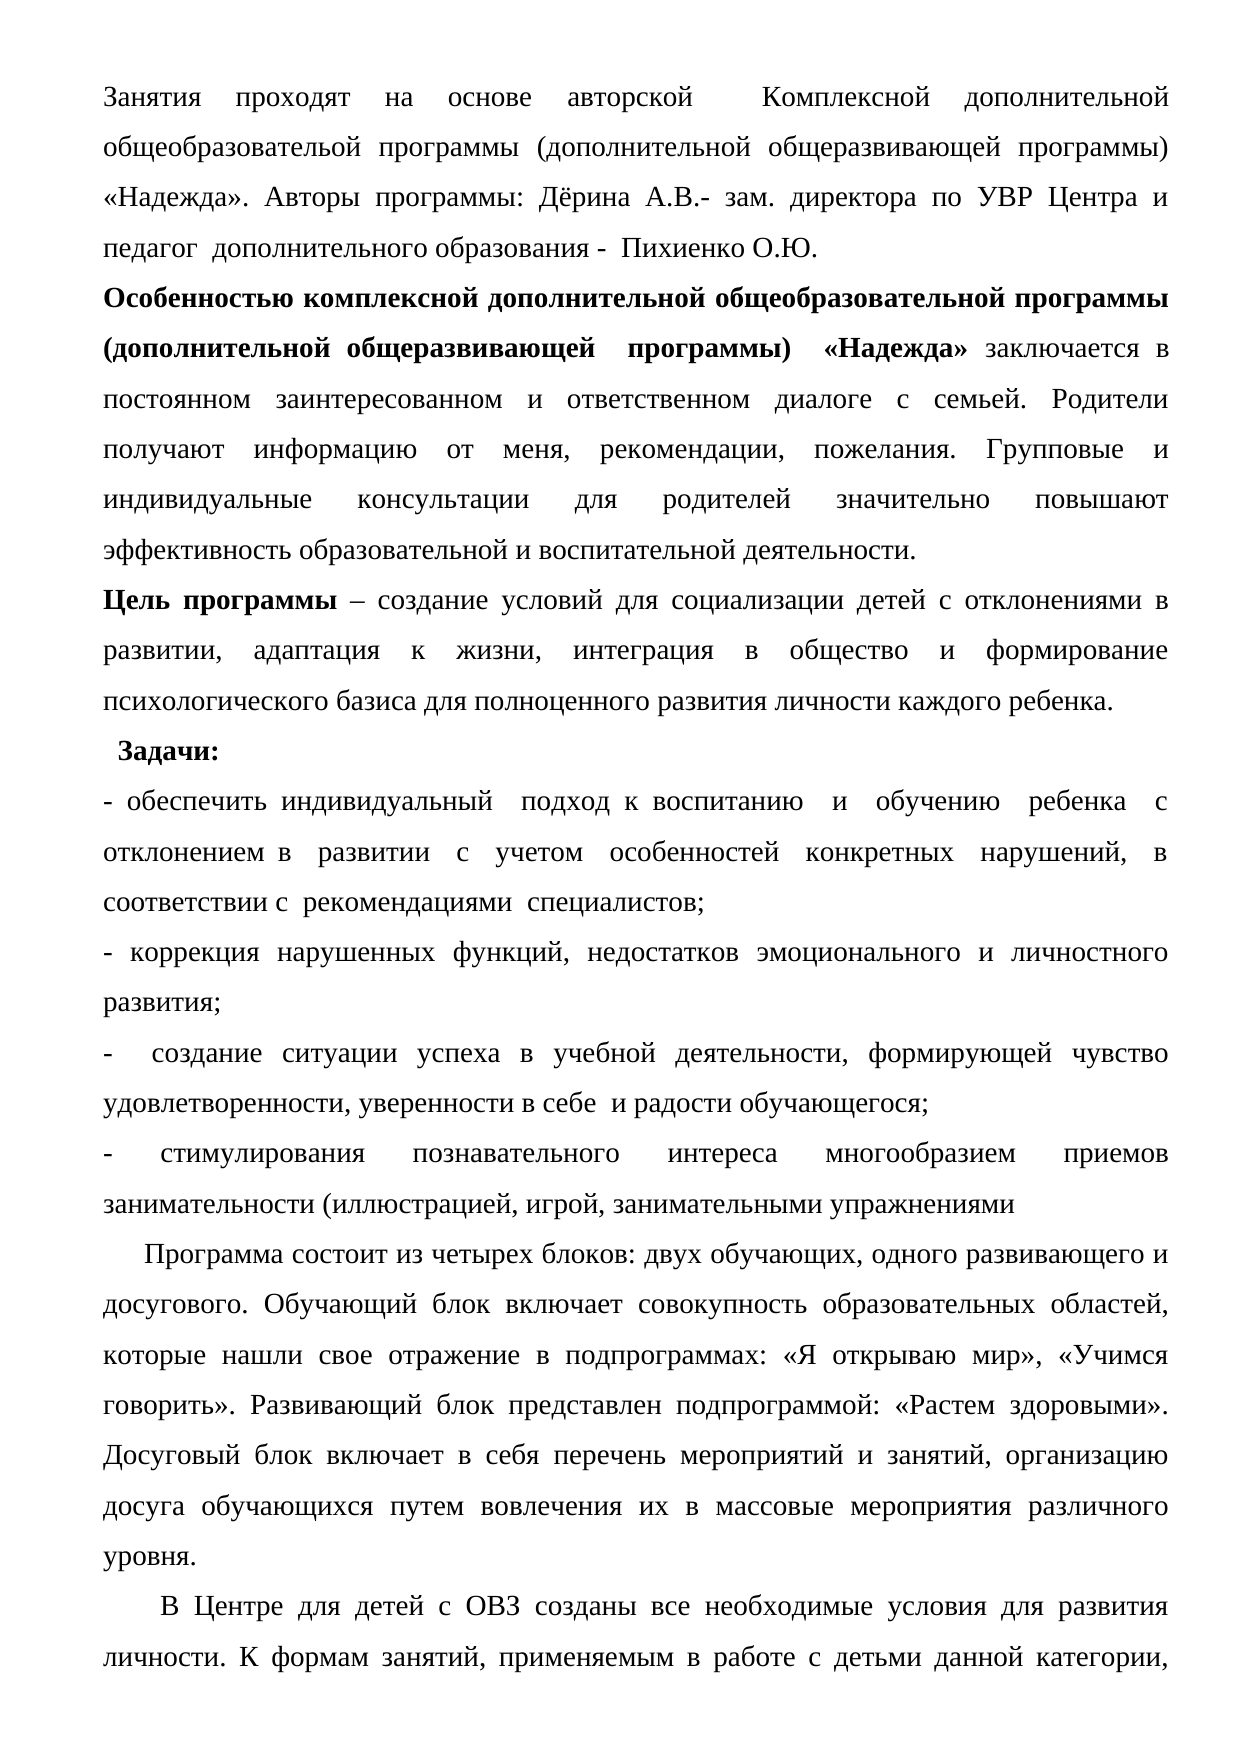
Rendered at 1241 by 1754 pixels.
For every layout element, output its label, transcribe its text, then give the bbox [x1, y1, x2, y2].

text Программа состоит из четырех блоков: двух обучающих, одного развивающего и досугового. Обучающий блок включает совокупность образовательных областей, которые нашли свое отражение в подпрограммах: «Я открываю мир», «Учимся говорить». Развивающий блок представлен подпрограммой: «Растем здоровыми». Досуговый блок включает в себя перечень мероприятий и занятий, организацию досуга обучающихся путем вовлечения их в массовые мероприятия различного уровня. [103, 1236, 1169, 1572]
text - коррекция нарушенных функций, недостатков эмоционального и личностного развития; [103, 934, 1169, 1018]
text Задачи: [103, 733, 1169, 767]
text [103, 1588, 1169, 1672]
text - создание ситуации успеха в учебной деятельности, формирующей чувство удовлетворенности, уверенности в себе и радости обучающегося; [103, 1035, 1169, 1119]
text Особенностью комплексной дополнительной общеобразовательной программы (дополнительной общеразвивающей программы) «Надежда» заключается в постоянном заинтересованном и ответственном диалоге с семьей. Родители получают информацию от меня, рекомендации, пожелания. Групповые и индивидуальные консультации для родителей значительно повышают эффективность образовательной и воспитательной деятельности. [103, 280, 1169, 565]
text - стимулирования познавательного интереса многообразием приемов занимательности (иллюстрацией, игрой, занимательными упражнениями [103, 1136, 1169, 1219]
text - обеспечить индивидуальный подход к воспитанию и обучению ребенка с отклонением в развитии с учетом особенностей конкретных нарушений, в соответствии с рекомендациями специалистов; [103, 783, 1169, 917]
text Занятия проходят на основе авторской Комплексной дополнительной общеобразовательой программы (дополнительной общеразвивающей программы) «Надежда». Авторы программы: Дёрина А.В.- зам. директора по УВР Центра и педагог дополнительного образования - Пихиенко О.Ю. [103, 79, 1169, 263]
text Цель программы – создание условий для социализации детей с отклонениями в развитии, адаптация к жизни, интеграция в общество и формирование психологического базиса для полноценного развития личности каждого ребенка. [103, 582, 1169, 716]
